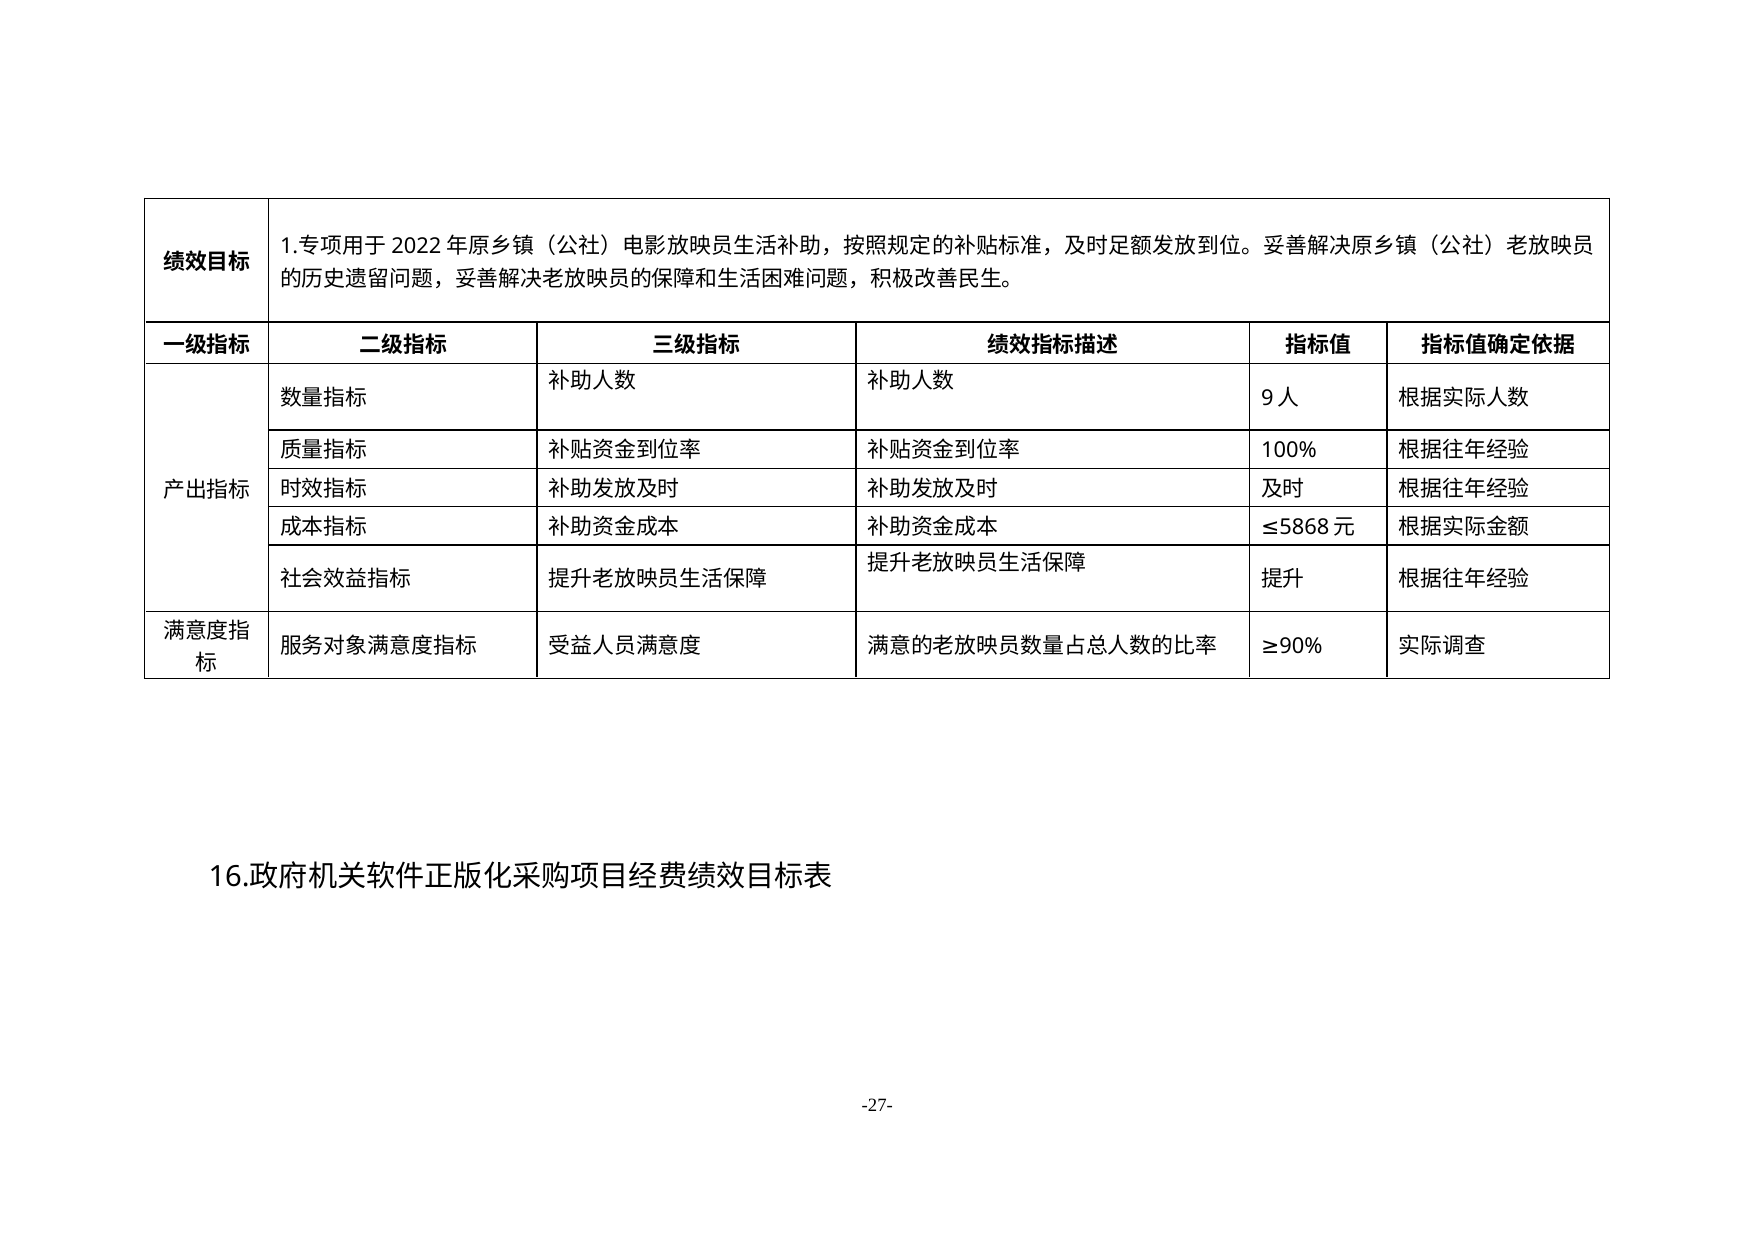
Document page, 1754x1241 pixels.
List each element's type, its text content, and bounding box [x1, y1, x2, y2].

table_cell 补贴资金到位率 [538, 431, 855, 467]
table_cell 绩效指标描述 [857, 323, 1249, 362]
table_cell 受益人员满意度 [538, 612, 855, 677]
table_cell 补助发放及时 [538, 469, 855, 506]
table_cell 根据往年经验 [1388, 431, 1609, 467]
table_cell 提升老放映员生活保障 [857, 546, 1249, 611]
table_cell ≥90% [1250, 612, 1386, 677]
table_cell 数量指标 [269, 364, 536, 429]
table_cell 时效指标 [269, 469, 536, 506]
table_cell 满意度指标 [145, 612, 268, 677]
table_cell 补助资金成本 [538, 507, 855, 544]
table_cell 根据实际人数 [1388, 364, 1609, 429]
table_cell 补贴资金到位率 [857, 431, 1249, 467]
table_cell 根据往年经验 [1388, 546, 1609, 611]
table_cell 成本指标 [269, 507, 536, 544]
table_cell 及时 [1250, 469, 1386, 506]
text 16.政府机关软件正版化采购项目经费绩效目标表 [150, 841, 1604, 906]
table_header 绩效目标 [145, 199, 268, 321]
table_cell 提升老放映员生活保障 [538, 546, 855, 611]
table_cell 根据实际金额 [1388, 507, 1609, 544]
table_cell 服务对象满意度指标 [269, 612, 536, 677]
table_cell 提升 [1250, 546, 1386, 611]
table_cell 一级指标 [145, 322, 268, 362]
table_cell 补助人数 [538, 364, 855, 429]
table_cell 补助资金成本 [857, 507, 1249, 544]
table_cell 质量指标 [269, 431, 536, 467]
table_cell 产出指标 [145, 364, 268, 611]
table_cell 二级指标 [269, 323, 536, 362]
table_cell 社会效益指标 [269, 546, 536, 611]
table_cell 9人 [1250, 364, 1386, 429]
table_cell 指标值确定依据 [1388, 323, 1609, 362]
table_cell 补助发放及时 [857, 469, 1249, 506]
table_cell ≤5868元 [1250, 507, 1386, 544]
table_cell 实际调查 [1388, 612, 1609, 677]
table_cell 指标值 [1250, 323, 1386, 362]
table_cell 三级指标 [538, 323, 855, 362]
table_cell 100% [1250, 431, 1386, 467]
table_cell 满意的老放映员数量占总人数的比率 [857, 612, 1249, 677]
table_cell 根据往年经验 [1388, 469, 1609, 506]
table_cell 补助人数 [857, 364, 1249, 429]
table_header 1.专项用于2022年原乡镇（公社）电影放映员生活补助，按照规定的补贴标准，及时足额发放到位。妥善解决原乡镇（公社）老放映员的历史遗留问题，妥善解决老放映员的保障和生活困难问题，积极改善民生。 [269, 199, 1609, 321]
